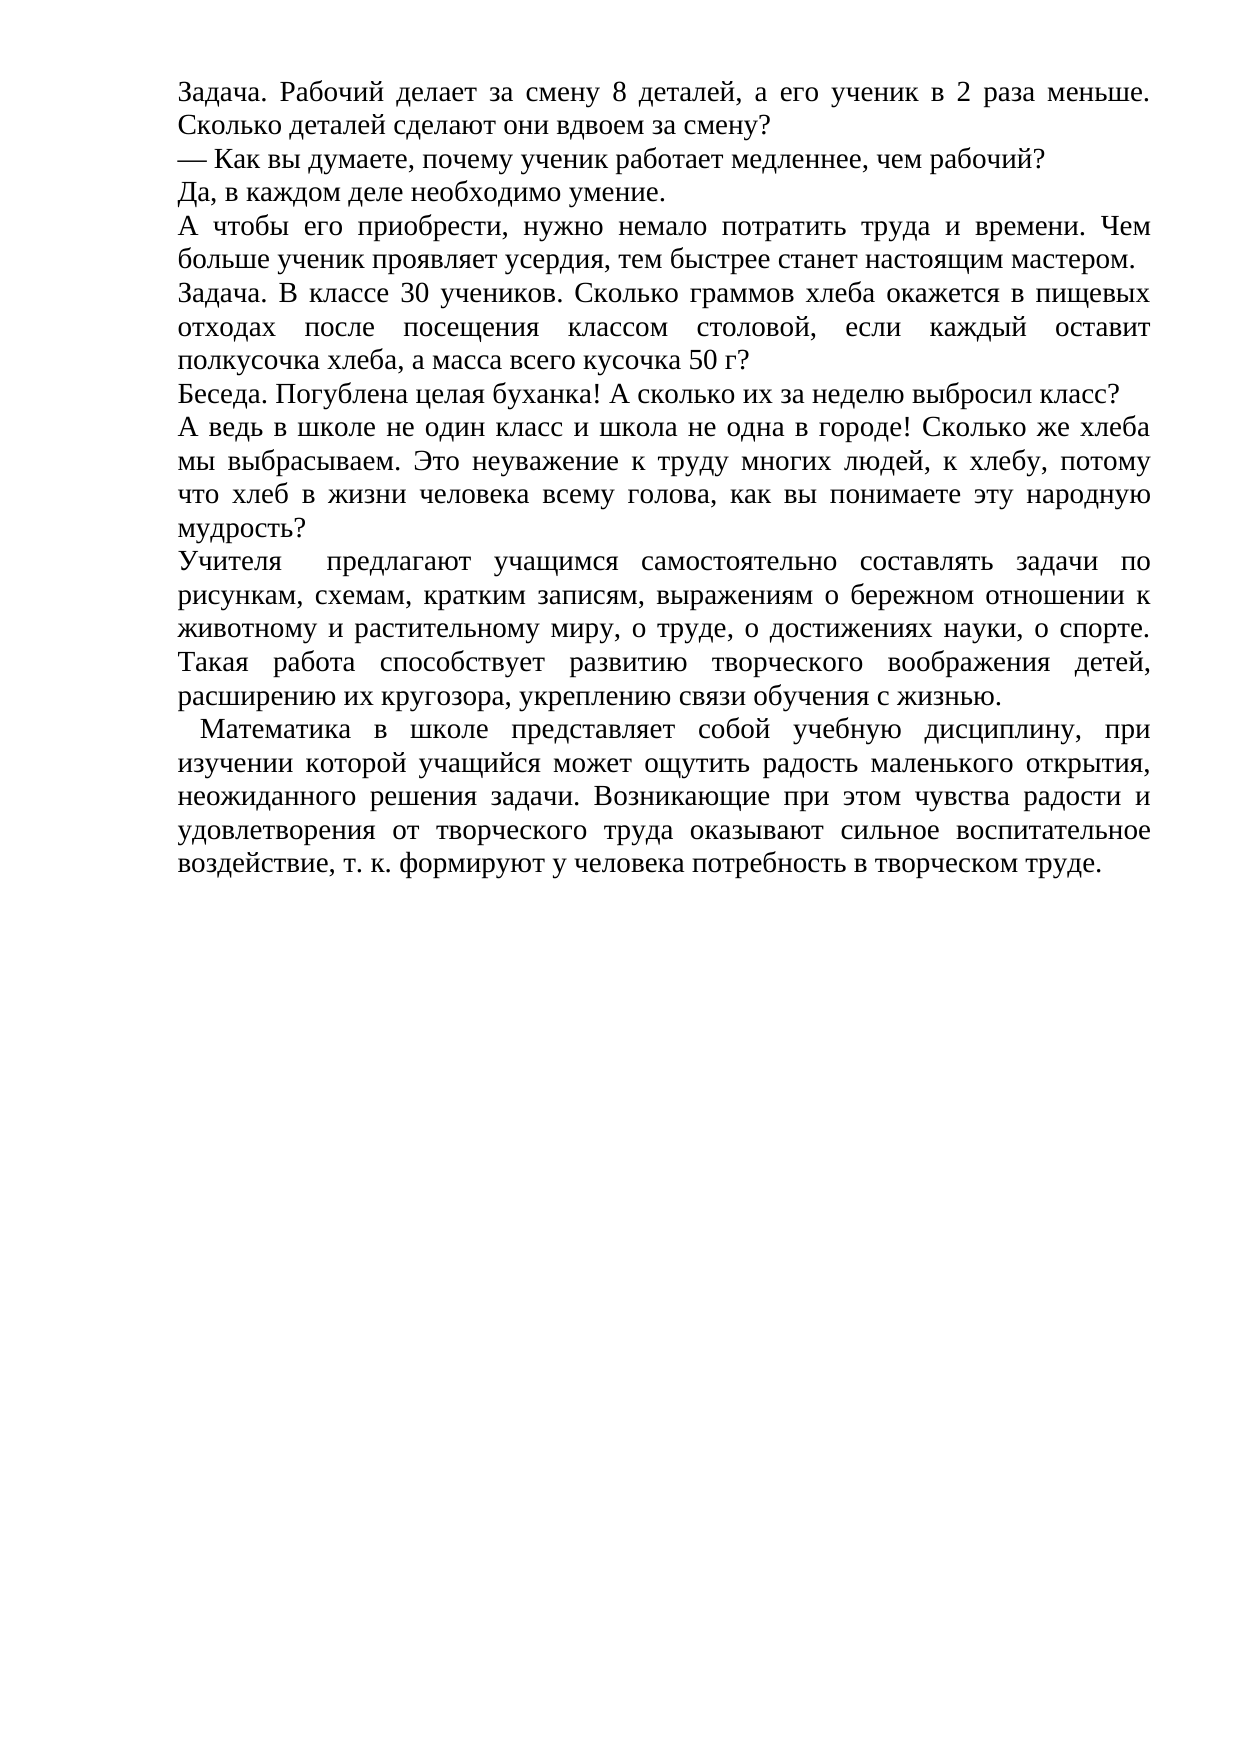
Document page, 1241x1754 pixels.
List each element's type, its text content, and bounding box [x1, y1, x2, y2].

text Учителя предлагают учащимся самостоятельно составлять задачи по рисункам, схемам, кратким записям, выражениям о бережном отношении к животному и растительному миру, о труде, о достижениях науки, о спорте. Такая работа способствует развитию творческого воображения детей, расширению их кругозора, укреплению связи обучения с жизнью. [177, 543, 1152, 711]
text Беседа. Погублена целая буханка! А сколько их за неделю выбросил класс? [177, 376, 1152, 409]
text А чтобы его приобрести, нужно немало потратить труда и времени. Чем больше ученик проявляет усердия, тем быстрее станет настоящим мастером. [177, 208, 1152, 275]
text Математика в школе представляет собой учебную дисциплину, при изучении которой учащийся может ощутить радость маленького открытия, неожиданного решения задачи. Возникающие при этом чувства радости и удовлетворения от творческого труда оказывают сильное воспитательное воздействие, т. к. формируют у человека потребность в творческом труде. [177, 711, 1152, 879]
text — Как вы думаете, почему ученик работает медленнее, чем рабочий? [177, 141, 1152, 174]
text Задача. В классе 30 учеников. Сколько граммов хлеба окажется в пищевых отходах после посещения классом столовой, если каждый оставит полкусочка хлеба, а масса всего кусочка 50 г? [177, 275, 1152, 376]
text А ведь в школе не один класс и школа не одна в городе! Сколько же хлеба мы выбрасываем. Это неуважение к труду многих людей, к хлебу, потому что хлеб в жизни человека всему голова, как вы понимаете эту народную мудрость? [177, 409, 1152, 543]
text Да, в каждом деле необходимо умение. [177, 174, 1152, 208]
text Задача. Рабочий делает за смену 8 деталей, а его ученик в 2 раза меньше. Сколько деталей сделают они вдвоем за смену? [177, 74, 1152, 141]
